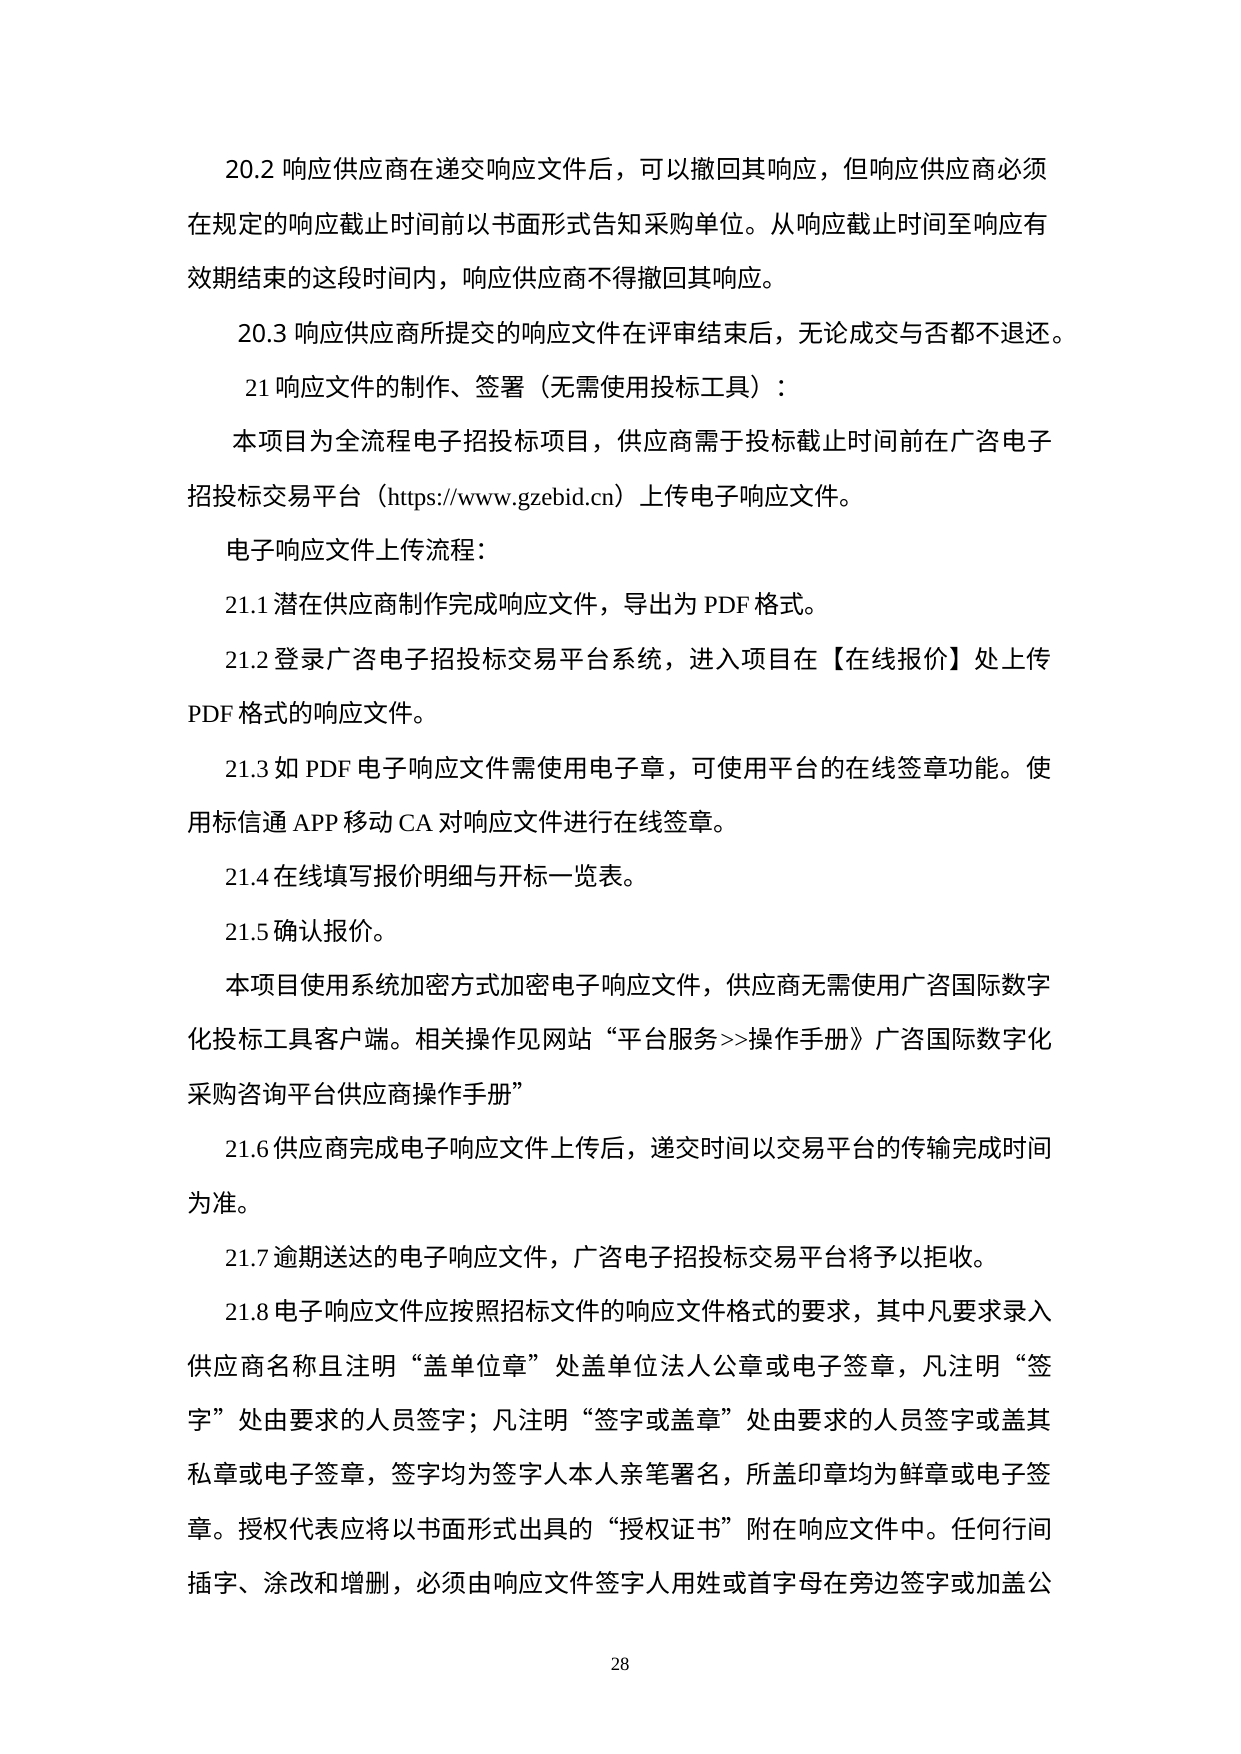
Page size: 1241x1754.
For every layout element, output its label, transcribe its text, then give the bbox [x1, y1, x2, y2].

text 20.2 响应供应商在递交响应文件后，可以撤回其响应，但响应供应商必须在规定的响应截止时间前以书面形式告知采购单位。从响应截止时间至响应有效期结束的这段时间内，响应供应商不得撤回其响应。 [187, 150, 1049, 295]
text 21.3如PDF电子响应文件需使用电子章，可使用平台的在线签章功能。使用标信通APP移动CA对响应文件进行在线签章。 [187, 748, 1053, 839]
text 本项目使用系统加密方式加密电子响应文件，供应商无需使用广咨国际数字化投标工具客户端。相关操作见网站“平台服务>>操作手册》广咨国际数字化采购咨询平台供应商操作手册” [187, 966, 1053, 1111]
text 本项目为全流程电子招投标项目，供应商需于投标截止时间前在广咨电子招投标交易平台（https://www.gzebid.cn）上传电子响应文件。 [187, 422, 1053, 512]
text 21.2登录广咨电子招投标交易平台系统，进入项目在【在线报价】处上传PDF格式的响应文件。 [187, 639, 1053, 730]
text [187, 1292, 1053, 1600]
text 21.6供应商完成电子响应文件上传后，递交时间以交易平台的传输完成时间为准。 [187, 1129, 1053, 1219]
text 21.5确认报价。 [187, 911, 1053, 947]
text 20.3 响应供应商所提交的响应文件在评审结束后，无论成交与否都不退还。21响应文件的制作、签署（无需使用投标工具）： [237, 313, 1053, 404]
text 21.4在线填写报价明细与开标一览表。 [187, 857, 1053, 893]
text 21.7逾期送达的电子响应文件，广咨电子招投标交易平台将予以拒收。 [187, 1237, 1053, 1274]
text 21.1潜在供应商制作完成响应文件，导出为PDF格式。 [187, 585, 1053, 621]
text 电子响应文件上传流程： [187, 531, 1053, 567]
